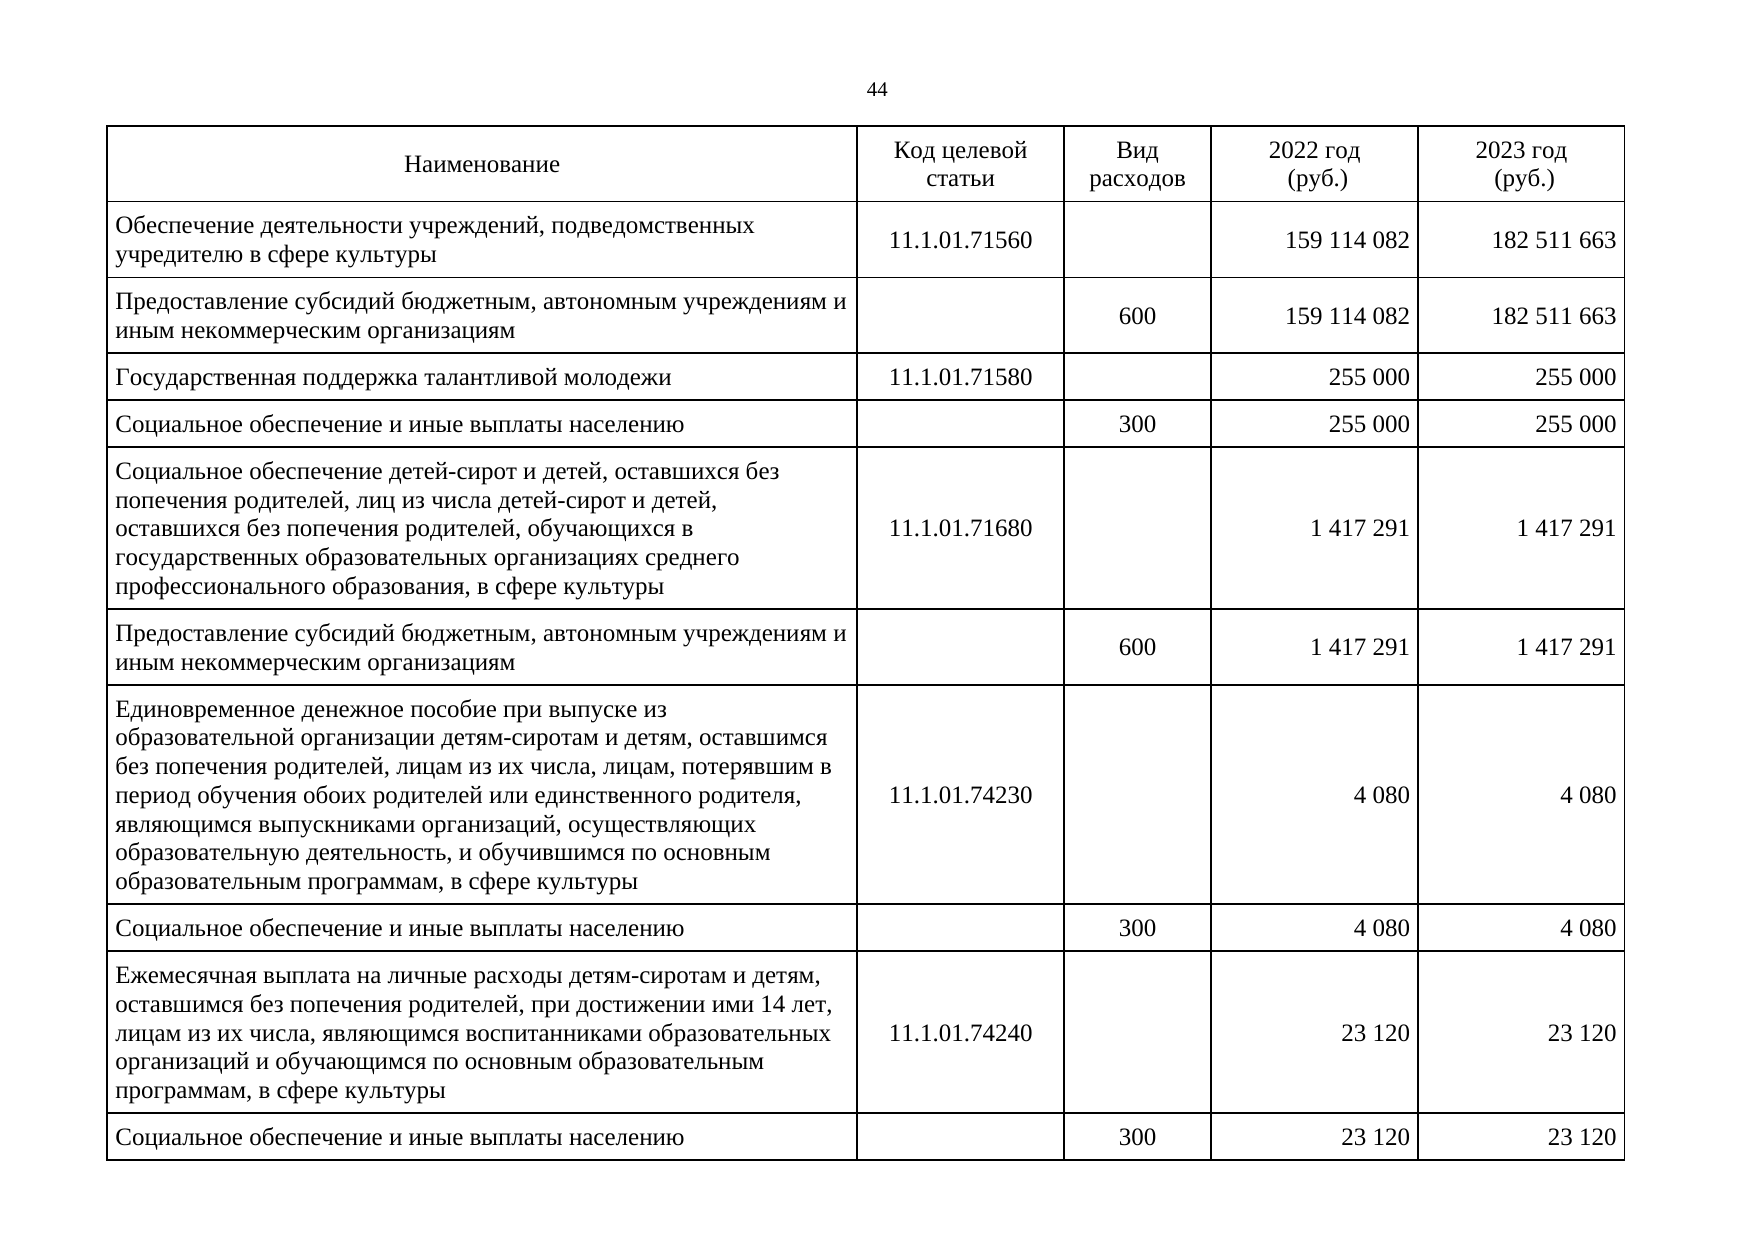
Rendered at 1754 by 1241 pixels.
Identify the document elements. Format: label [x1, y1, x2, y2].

table_header [1212, 127, 1417, 201]
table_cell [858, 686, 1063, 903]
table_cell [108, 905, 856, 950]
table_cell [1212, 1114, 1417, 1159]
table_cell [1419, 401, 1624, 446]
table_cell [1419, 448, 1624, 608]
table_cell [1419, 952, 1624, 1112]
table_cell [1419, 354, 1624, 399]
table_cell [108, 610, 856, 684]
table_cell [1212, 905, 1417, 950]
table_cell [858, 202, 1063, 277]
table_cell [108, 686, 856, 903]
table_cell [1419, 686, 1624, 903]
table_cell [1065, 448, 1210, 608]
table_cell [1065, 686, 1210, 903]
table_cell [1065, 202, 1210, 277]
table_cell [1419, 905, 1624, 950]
table_header [108, 127, 856, 201]
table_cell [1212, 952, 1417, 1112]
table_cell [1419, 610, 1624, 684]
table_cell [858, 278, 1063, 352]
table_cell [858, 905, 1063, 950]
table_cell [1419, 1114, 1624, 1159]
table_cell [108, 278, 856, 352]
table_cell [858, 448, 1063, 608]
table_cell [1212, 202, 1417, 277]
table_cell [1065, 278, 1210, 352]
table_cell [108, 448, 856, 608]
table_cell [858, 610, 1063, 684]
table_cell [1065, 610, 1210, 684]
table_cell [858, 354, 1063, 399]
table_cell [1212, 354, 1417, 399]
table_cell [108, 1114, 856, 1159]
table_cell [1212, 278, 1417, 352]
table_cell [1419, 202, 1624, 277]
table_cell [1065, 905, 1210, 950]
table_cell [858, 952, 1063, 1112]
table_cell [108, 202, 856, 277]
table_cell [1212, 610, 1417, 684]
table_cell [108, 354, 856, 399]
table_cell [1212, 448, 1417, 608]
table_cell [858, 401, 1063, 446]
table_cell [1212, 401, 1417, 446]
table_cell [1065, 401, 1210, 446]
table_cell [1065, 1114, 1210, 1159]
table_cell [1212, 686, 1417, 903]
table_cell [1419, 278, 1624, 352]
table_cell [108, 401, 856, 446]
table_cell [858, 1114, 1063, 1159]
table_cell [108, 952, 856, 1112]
table_header [1065, 127, 1210, 201]
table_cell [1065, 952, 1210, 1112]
table_header [1419, 127, 1624, 201]
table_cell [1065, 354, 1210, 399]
table_header [858, 127, 1063, 201]
